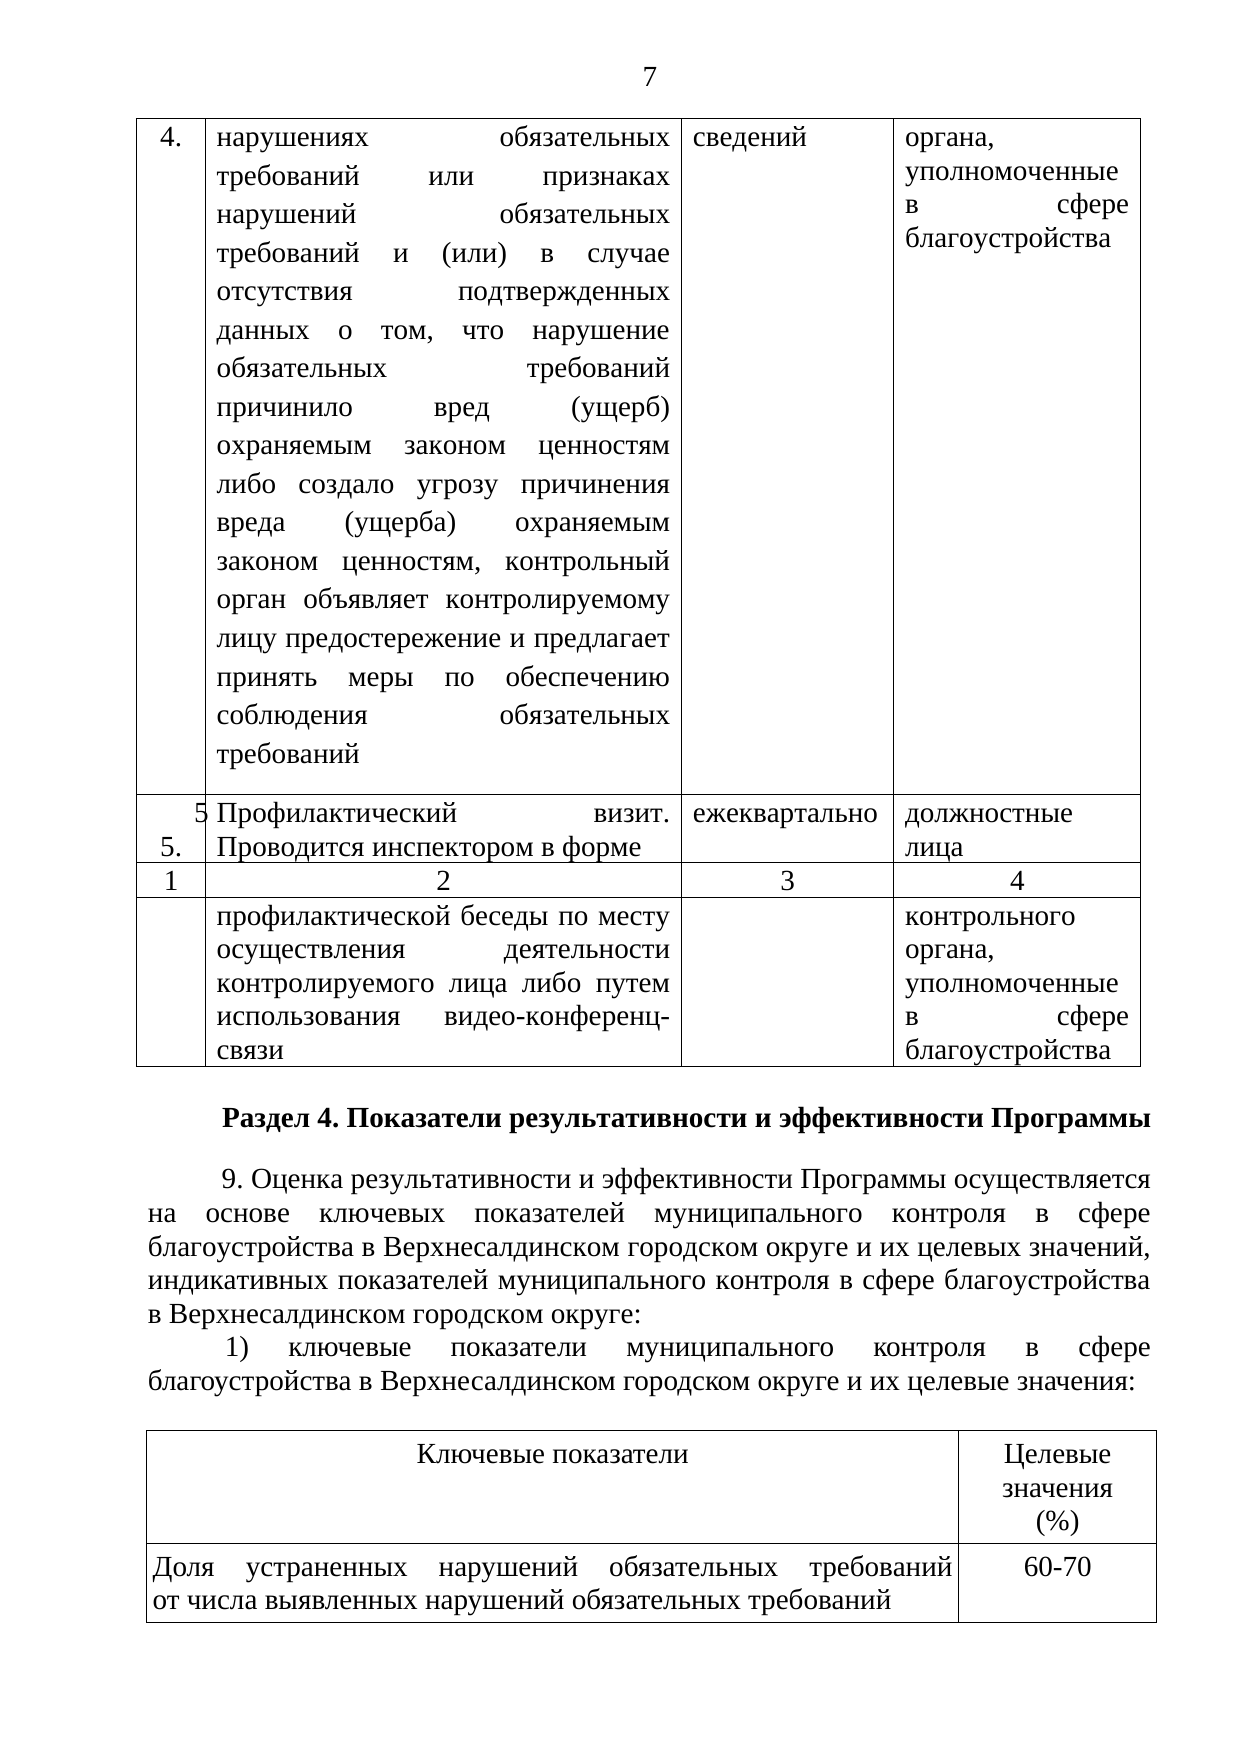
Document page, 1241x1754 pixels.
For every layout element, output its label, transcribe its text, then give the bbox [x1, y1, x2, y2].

table_cell контрольного органа, уполномоченные в сфере благоустройства [894, 898, 1140, 1066]
table_cell должностные лица [894, 795, 1140, 862]
table_cell профилактической беседы по месту осуществления деятельности контролируемого лица либо путем использования видео-конференц-связи [206, 898, 681, 1066]
table_cell 55. [137, 795, 205, 862]
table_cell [894, 119, 1140, 794]
table_header Ключевые показатели [147, 1431, 958, 1543]
text 9. Оценка результативности и эффективности Программы осуществляется на основе ключевых показателей муниципального контроля в сфере благоустройства в Верхнесалдинском городском округе и их целевых значений, индикативных показателей муниципального контроля в сфере благоустройства в Верхнесалдинском городском округе: [148, 1162, 1152, 1329]
subtitle Раздел 4. Показатели результативности и эффективности Программы [148, 1100, 1152, 1134]
table_cell 60-70 [959, 1544, 1156, 1622]
table_cell 4 4. [137, 119, 205, 794]
table_cell ежеквартально [682, 795, 893, 862]
table_cell 3 [682, 863, 893, 897]
table_cell 4 [894, 863, 1140, 897]
table_cell [682, 898, 893, 1066]
table_cell Профилактический визит. Проводится инспектором в форме [206, 795, 681, 862]
table_cell Доля устраненных нарушений обязательных требований от числа выявленных нарушений обязательных требований [147, 1544, 958, 1622]
table_cell 1 [137, 863, 205, 897]
table_header Целевые значения (%) [959, 1431, 1156, 1543]
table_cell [206, 119, 681, 794]
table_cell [682, 119, 893, 794]
table_cell [137, 898, 205, 1066]
text 1) ключевые показатели муниципального контроля в сфере благоустройства в Верхнесалдинском городском округе и их целевые значения: [148, 1329, 1152, 1396]
table_cell 2 [206, 863, 681, 897]
